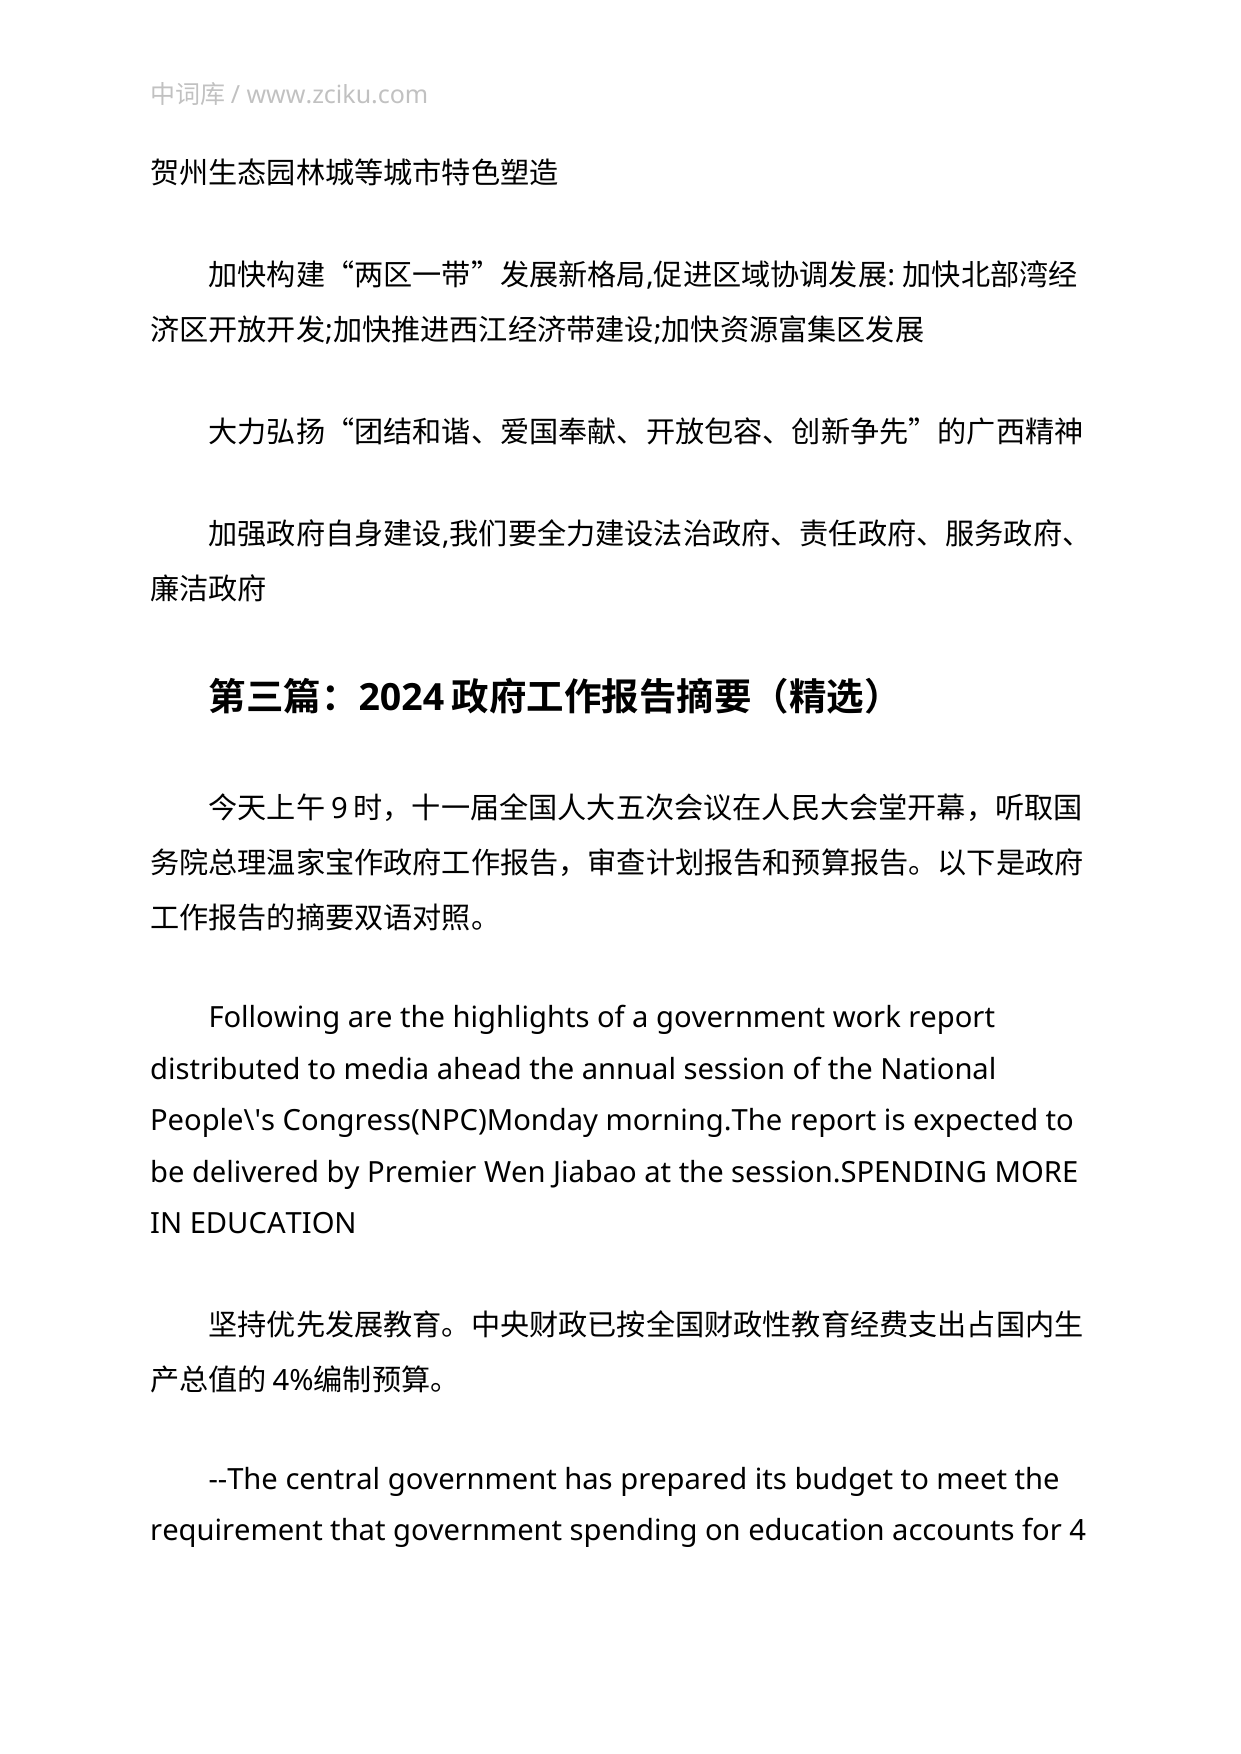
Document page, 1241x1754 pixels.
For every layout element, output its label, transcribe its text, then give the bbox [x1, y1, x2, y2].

text 今天上午9时，十一届全国人大五次会议在人民大会堂开幕，听取国务院总理温家宝作政府工作报告，审查计划报告和预算报告。以下是政府工作报告的摘要双语对照。 [150, 785, 1090, 937]
text 加快构建“两区一带”发展新格局,促进区域协调发展: 加快北部湾经济区开放开发;加快推进西江经济带建设;加快资源富集区发展 [150, 252, 1090, 349]
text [150, 1458, 1090, 1549]
text 第三篇：2024政府工作报告摘要（精选） [150, 667, 1090, 722]
text 加强政府自身建设,我们要全力建设法治政府、责任政府、服务政府、廉洁政府 [150, 511, 1090, 608]
text Following are the highlights of a government work report distributed to media ahead the annual session of the National People\'s Congress(NPC)Monday morning.The report is expected to be delivered by Premier Wen Jiabao at the session.SPENDING MORE IN EDUCATION [150, 997, 1090, 1242]
text 坚持优先发展教育。中央财政已按全国财政性教育经费支出占国内生产总值的4%编制预算。 [150, 1301, 1090, 1398]
text 大力弘扬“团结和谐、爱国奉献、开放包容、创新争先”的广西精神 [150, 409, 1090, 451]
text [150, 150, 1090, 192]
